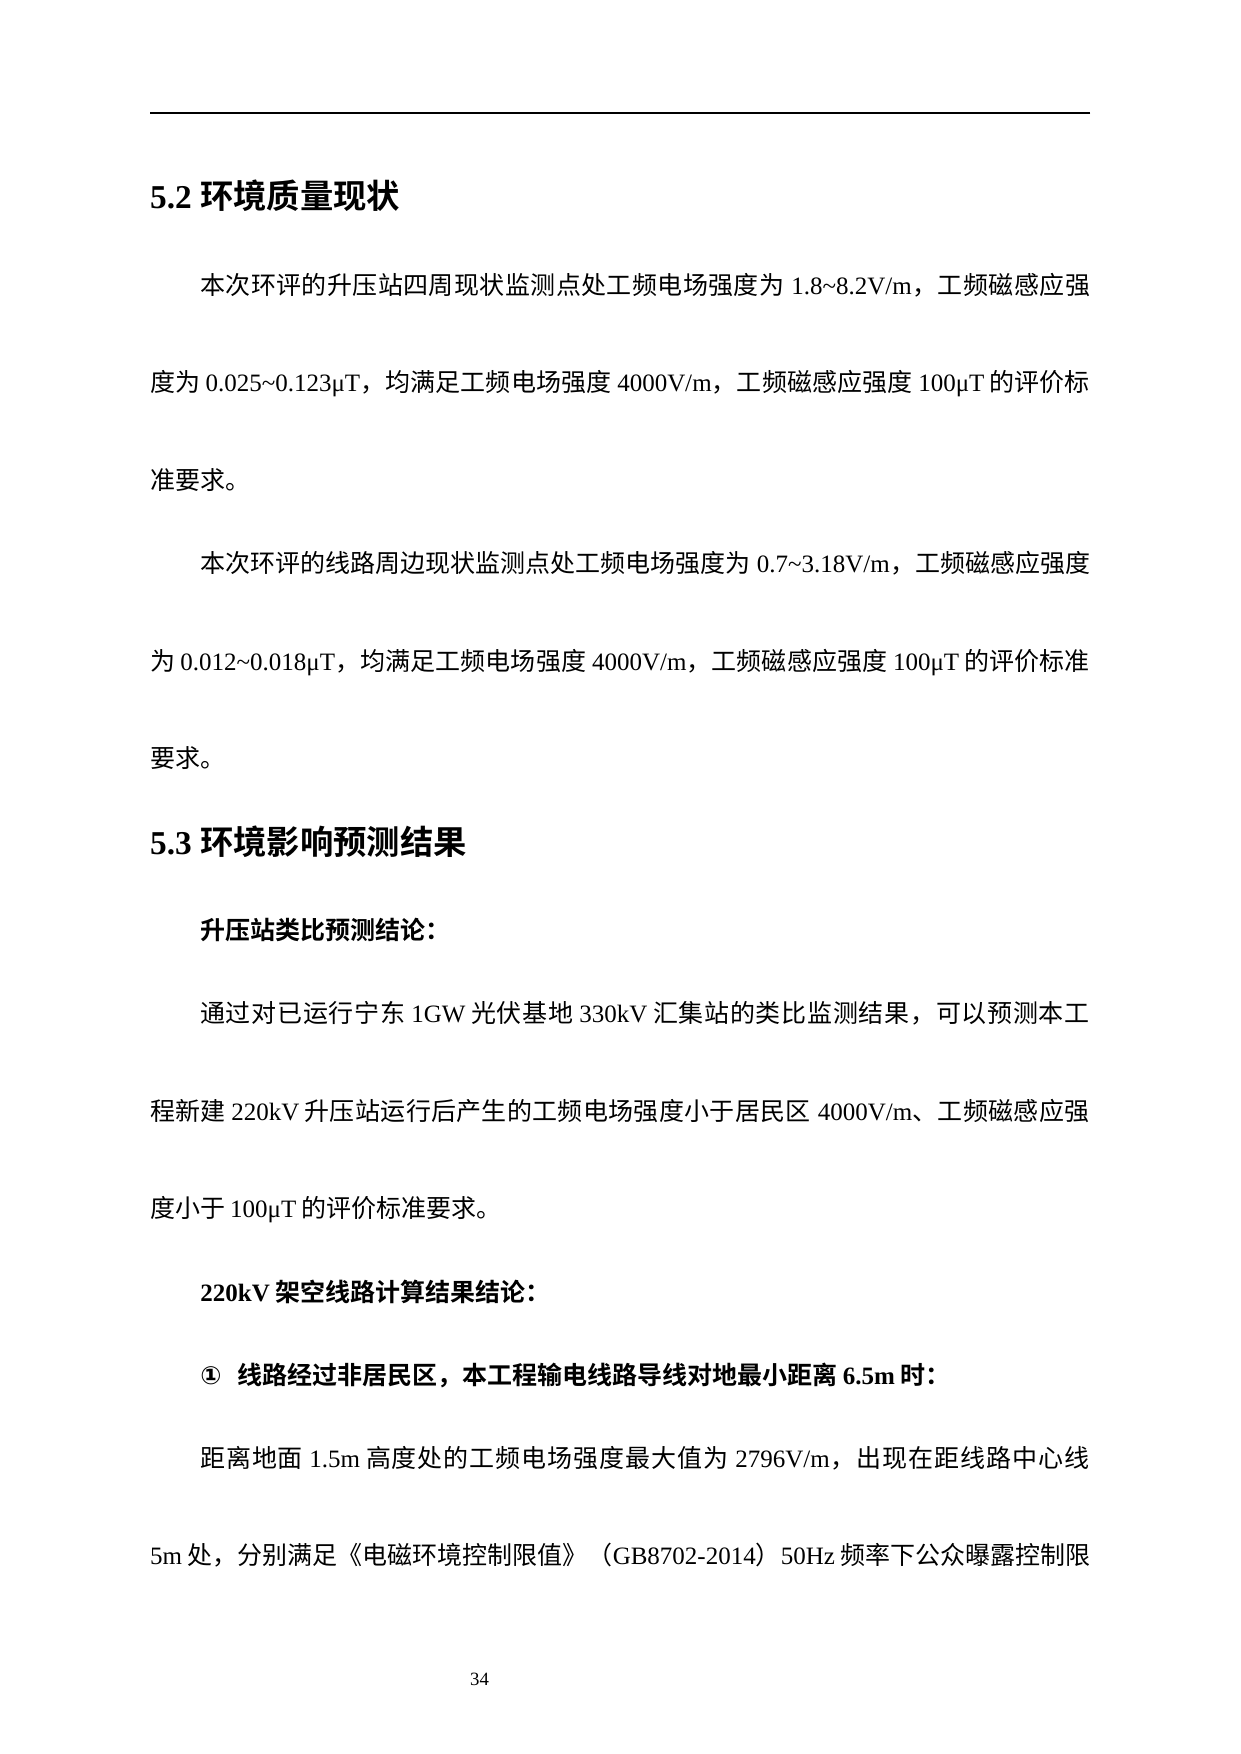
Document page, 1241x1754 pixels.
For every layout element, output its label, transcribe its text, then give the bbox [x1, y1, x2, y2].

subtitle 5.2 环境质量现状 [150, 162, 1090, 227]
text 本次环评的升压站四周现状监测点处工频电场强度为1.8~8.2V/m，工频磁感应强度为0.025~0.123μT，均满足工频电场强度4000V/m，工频磁感应强度100μT的评价标准要求。 [150, 251, 1090, 511]
text 升压站类比预测结论： [150, 896, 1090, 961]
list 线路经过非居民区，本工程输电线路导线对地最小距离6.5m时： [200, 1341, 1090, 1406]
text 通过对已运行宁东1GW光伏基地330kV汇集站的类比监测结果，可以预测本工程新建220kV升压站运行后产生的工频电场强度小于居民区4000V/m、工频磁感应强度小于100μT的评价标准要求。 [150, 979, 1090, 1239]
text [150, 1424, 1090, 1586]
text 本次环评的线路周边现状监测点处工频电场强度为0.7~3.18V/m，工频磁感应强度为0.012~0.018μT，均满足工频电场强度4000V/m，工频磁感应强度100μT的评价标准要求。 [150, 529, 1090, 789]
subtitle 5.3 环境影响预测结果 [150, 807, 1090, 872]
text 220kV架空线路计算结果结论： [150, 1258, 1090, 1323]
